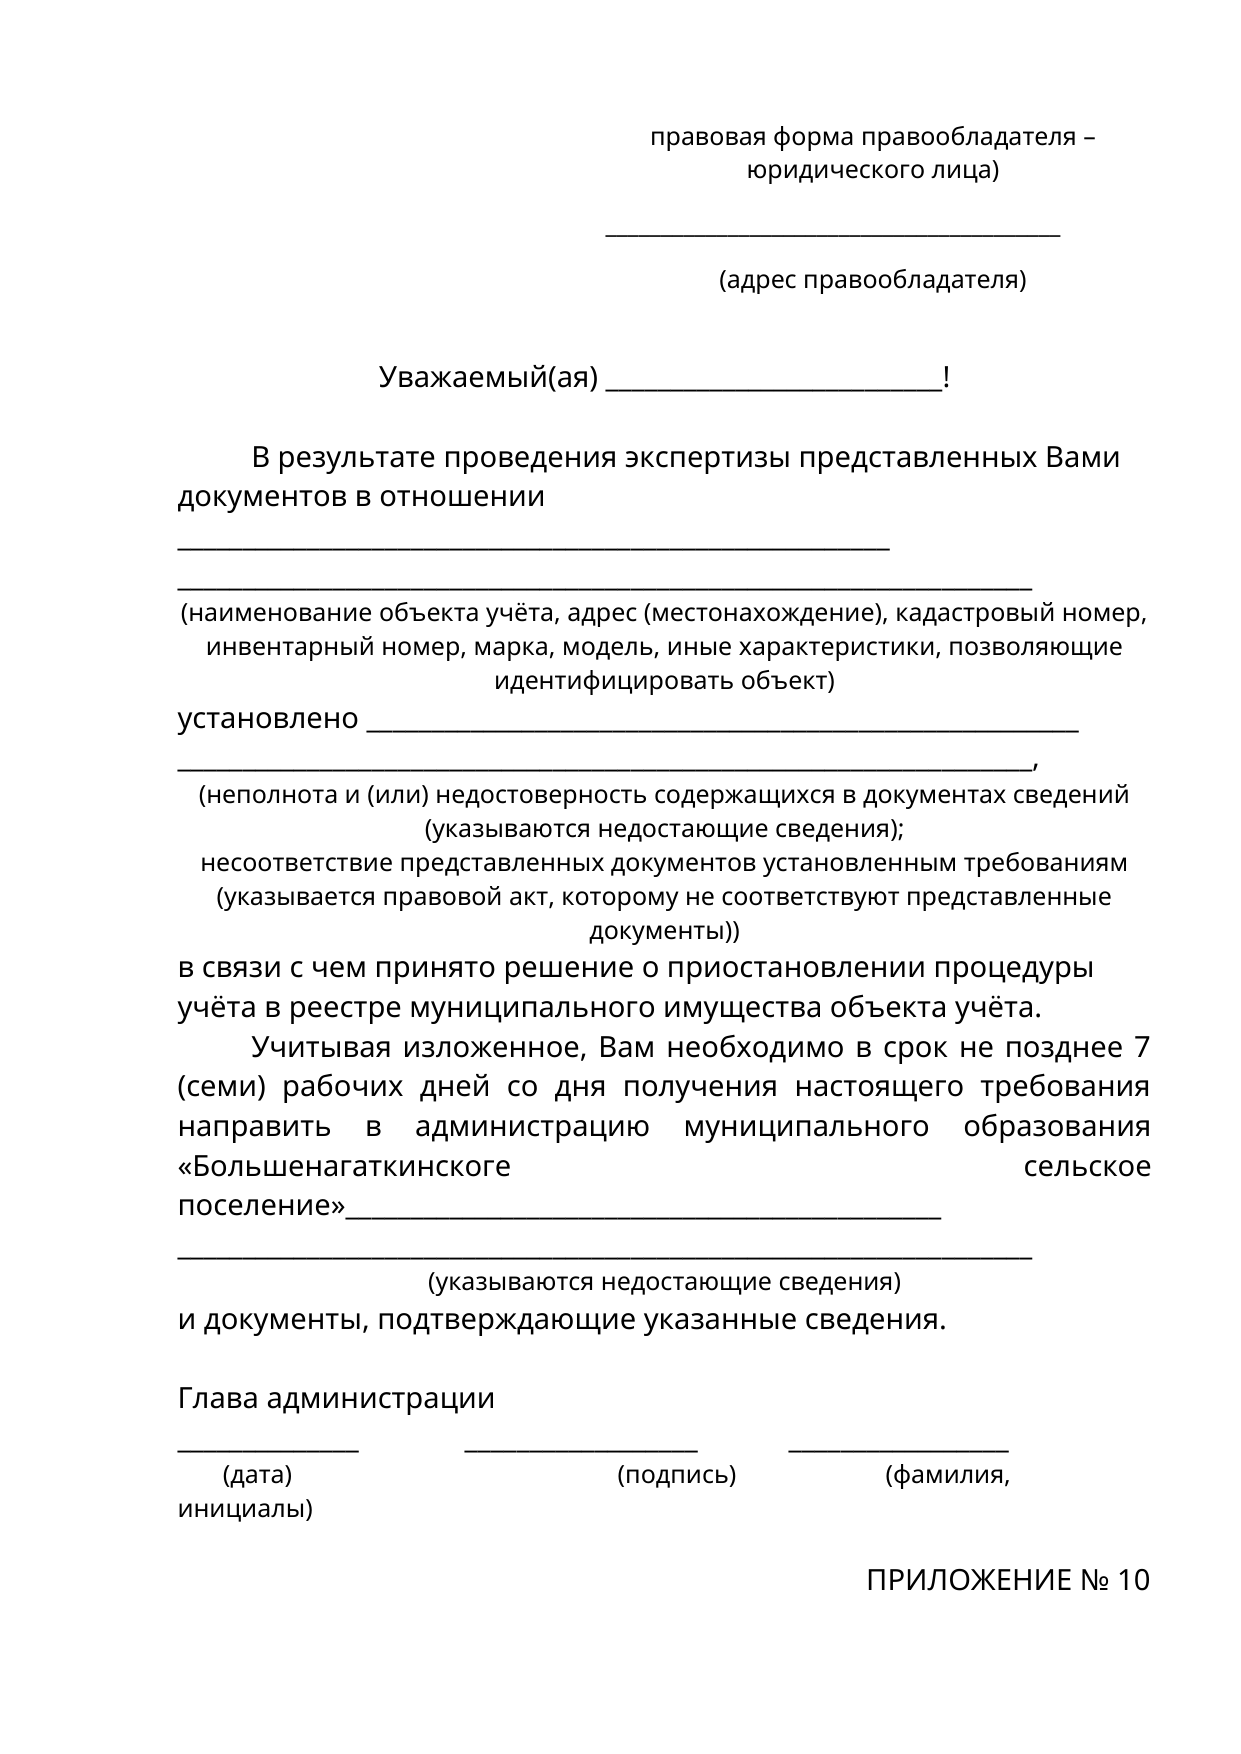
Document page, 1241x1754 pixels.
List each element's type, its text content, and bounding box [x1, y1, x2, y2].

text установлено _______________________________________________________ [177, 697, 1152, 737]
text в связи с чем принято решение о приостановлении процедуры учёта в реестре муниципального имущества объекта учёта. [177, 947, 1152, 1026]
text В результате проведения экспертизы представленных Вами документов в отношении _______________________________________________________ [177, 436, 1152, 555]
text (наименование объекта учёта, адрес (местонахождение), кадастровый номер, инвентарный номер, марка, модель, иные характеристики, позволяющие идентифицировать объект) [177, 595, 1152, 697]
text (указываются недостающие сведения) [177, 1264, 1152, 1298]
text __________________________________________________________________ [177, 555, 1152, 595]
text Учитывая изложенное, Вам необходимо в срок не позднее 7 (семи) рабочих дней со дня получения настоящего требования направить в администрацию муниципального образования «Большенагаткинскоге сельское поселение»______________________________________________ [177, 1026, 1152, 1224]
text и документы, подтверждающие указанные сведения. [177, 1298, 1152, 1338]
text Глава администрации [177, 1377, 1152, 1417]
text __________________________________________________________________, [177, 737, 1152, 776]
text Уважаемый(ая) __________________________! [177, 357, 1152, 396]
table_cell (адрес правообладателя) [594, 262, 1152, 317]
text ПРИЛОЖЕНИЕ № 10 [177, 1559, 1152, 1599]
text (дата) (подпись) (фамилия, инициалы) [177, 1457, 1152, 1525]
text несоответствие представленных документов установленным требованиям (указывается правовой акт, которому не соответствуют представленные документы)) [177, 844, 1152, 947]
text ______________ __________________ _________________ [177, 1417, 1152, 1457]
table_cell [594, 207, 1152, 262]
text (неполнота и (или) недостоверность содержащихся в документах сведений (указываются недостающие сведения); [177, 776, 1152, 844]
text __________________________________________________________________ [177, 1224, 1152, 1264]
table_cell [594, 118, 1152, 207]
